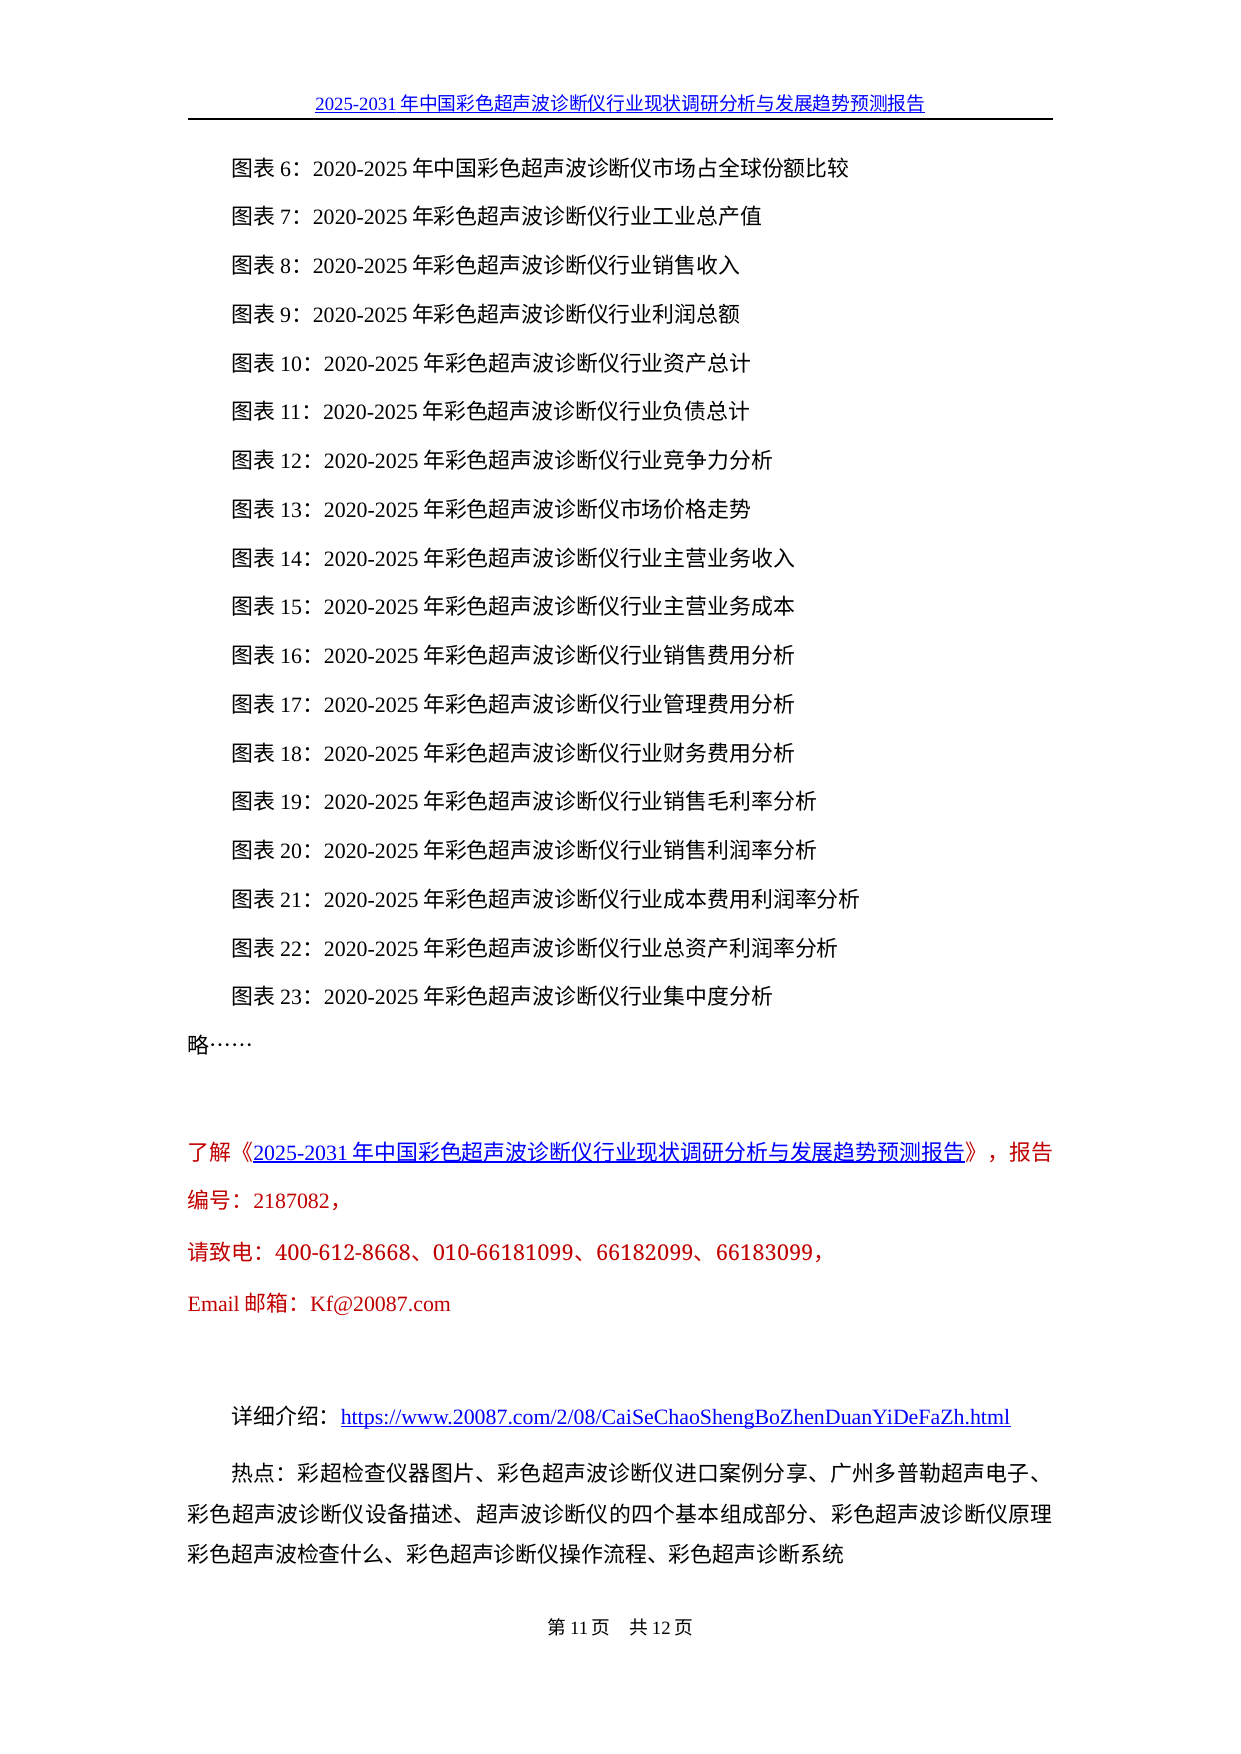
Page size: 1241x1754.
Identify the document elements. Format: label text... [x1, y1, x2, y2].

text 请致电：400-612-8668、010-66181099、66182099、66183099， [187, 1234, 1053, 1267]
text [187, 150, 1053, 1060]
text Email邮箱：Kf@20087.com [187, 1286, 1053, 1318]
text 详细介绍：https://www.20087.com/2/08/CaiSeChaoShengBoZhenDuanYiDeFaZh.html [187, 1399, 1053, 1431]
text 了解《2025-2031年中国彩色超声波诊断仪行业现状调研分析与发展趋势预测报告》，报告编号：2187082， [187, 1134, 1053, 1215]
text 热点：彩超检查仪器图片、彩色超声波诊断仪进口案例分享、广州多普勒超声电子、彩色超声波诊断仪设备描述、超声波诊断仪的四个基本组成部分、彩色超声波诊断仪原理、彩色超声波检查什么、彩色超声诊断仪操作流程、彩色超声诊断系统 [187, 1456, 1053, 1569]
